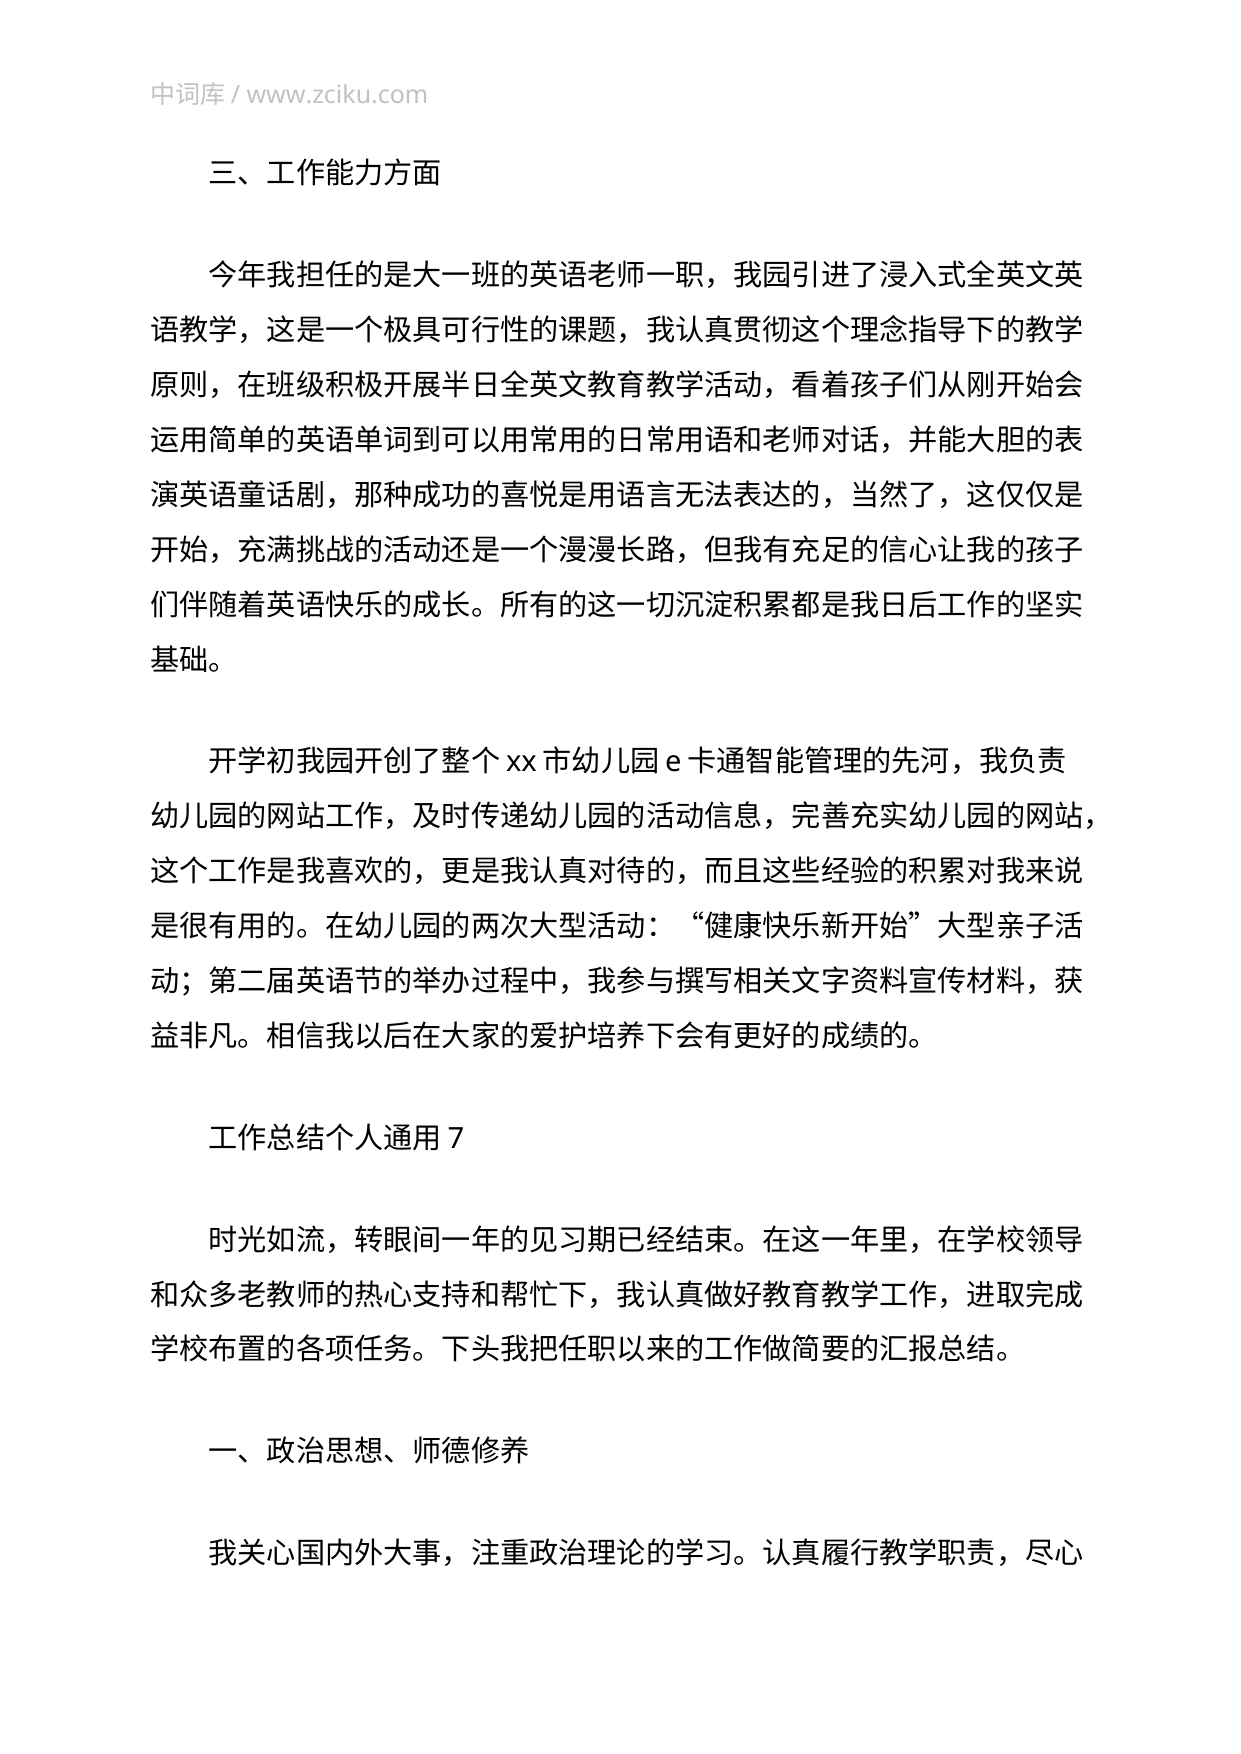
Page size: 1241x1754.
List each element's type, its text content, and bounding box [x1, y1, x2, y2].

text 开学初我园开创了整个xx市幼儿园e卡通智能管理的先河，我负责幼儿园的网站工作，及时传递幼儿园的活动信息，完善充实幼儿园的网站，这个工作是我喜欢的，更是我认真对待的，而且这些经验的积累对我来说是很有用的。在幼儿园的两次大型活动：“健康快乐新开始”大型亲子活动；第二届英语节的举办过程中，我参与撰写相关文字资料宣传材料，获益非凡。相信我以后在大家的爱护培养下会有更好的成绩的。 [150, 738, 1090, 1055]
text 一、政治思想、师德修养 [150, 1428, 1090, 1470]
text 工作总结个人通用7 [150, 1114, 1090, 1157]
text 三、工作能力方面 [150, 150, 1090, 192]
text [150, 1529, 1090, 1572]
text 时光如流，转眼间一年的见习期已经结束。在这一年里，在学校领导和众多老教师的热心支持和帮忙下，我认真做好教育教学工作，进取完成学校布置的各项任务。下头我把任职以来的工作做简要的汇报总结。 [150, 1216, 1090, 1368]
text 今年我担任的是大一班的英语老师一职，我园引进了浸入式全英文英语教学，这是一个极具可行性的课题，我认真贯彻这个理念指导下的教学原则，在班级积极开展半日全英文教育教学活动，看着孩子们从刚开始会运用简单的英语单词到可以用常用的日常用语和老师对话，并能大胆的表演英语童话剧，那种成功的喜悦是用语言无法表达的，当然了，这仅仅是开始，充满挑战的活动还是一个漫漫长路，但我有充足的信心让我的孩子们伴随着英语快乐的成长。所有的这一切沉淀积累都是我日后工作的坚实基础。 [150, 252, 1090, 678]
